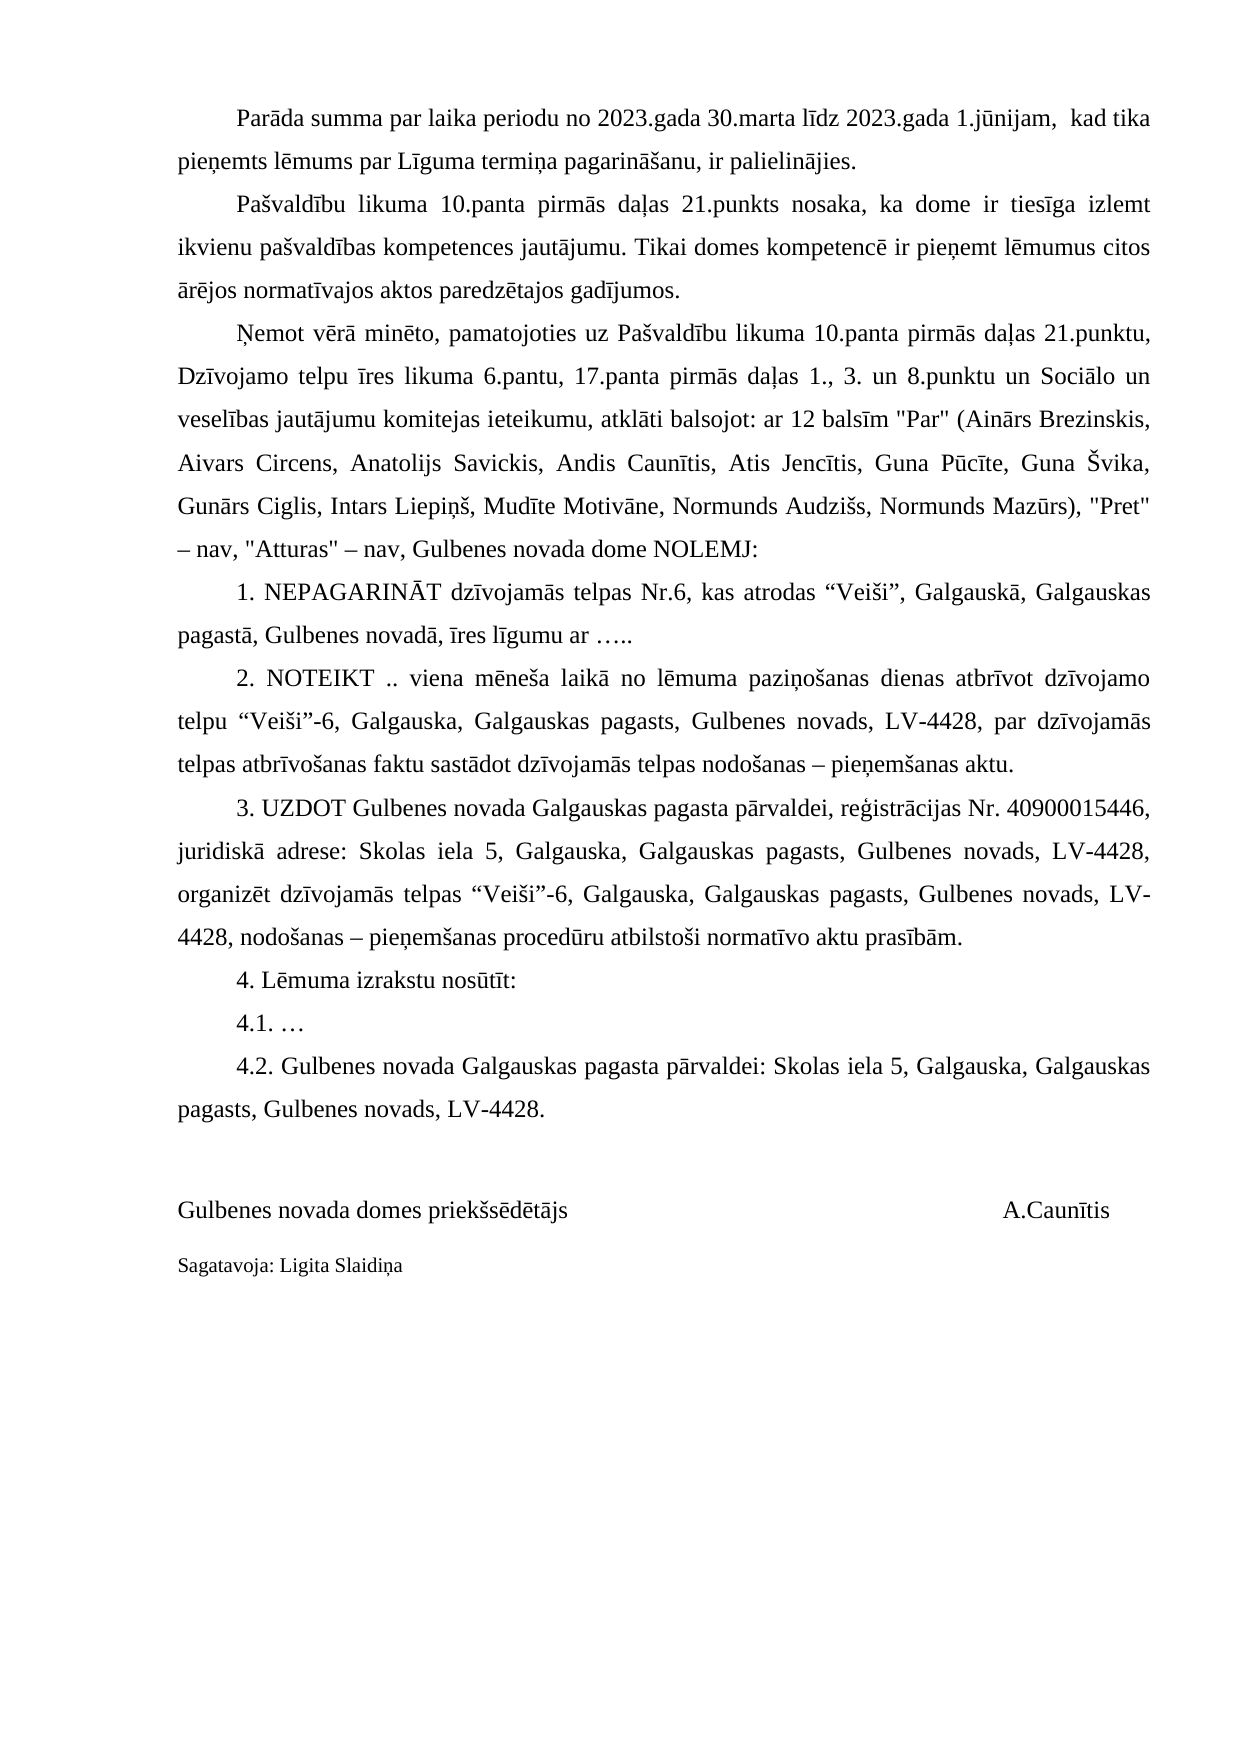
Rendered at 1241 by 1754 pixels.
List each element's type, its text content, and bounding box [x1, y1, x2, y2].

text Sagatavoja: Ligita Slaidiņa [177, 1253, 1152, 1277]
text 2. NOTEIKT .. viena mēneša laikā no lēmuma paziņošanas dienas atbrīvot dzīvojamo telpu “Veiši”-6, Galgauska, Galgauskas pagasts, Gulbenes novads, LV-4428, par dzīvojamās telpas atbrīvošanas faktu sastādot dzīvojamās telpas nodošanas – pieņemšanas aktu. [177, 663, 1152, 778]
text 4.1. … [177, 1008, 1152, 1037]
text 4.2. Gulbenes novada Galgauskas pagasta pārvaldei: Skolas iela 5, Galgauska, Galgauskas pagasts, Gulbenes novads, LV-4428. [177, 1051, 1152, 1123]
text 1. NEPAGARINĀT dzīvojamās telpas Nr.6, kas atrodas “Veiši”, Galgauskā, Galgauskas pagastā, Gulbenes novadā, īres līgumu ar ….. [177, 577, 1152, 649]
text 3. UZDOT Gulbenes novada Galgauskas pagasta pārvaldei, reģistrācijas Nr. 40900015446, juridiskā adrese: Skolas iela 5, Galgauska, Galgauskas pagasts, Gulbenes novads, LV-4428, organizēt dzīvojamās telpas “Veiši”-6, Galgauska, Galgauskas pagasts, Gulbenes novads, LV-4428, nodošanas – pieņemšanas procedūru atbilstoši normatīvo aktu prasībām. [177, 793, 1152, 951]
text 4. Lēmuma izrakstu nosūtīt: [177, 965, 1152, 994]
text Ņemot vērā minēto, pamatojoties uz Pašvaldību likuma 10.panta pirmās daļas 21.punktu, Dzīvojamo telpu īres likuma 6.pantu, 17.panta pirmās daļas 1., 3. un 8.punktu un Sociālo un veselības jautājumu komitejas ieteikumu, atklāti balsojot: ar 12 balsīm "Par" (Ainārs Brezinskis, Aivars Circens, Anatolijs Savickis, Andis Caunītis, Atis Jencītis, Guna Pūcīte, Guna Švika, Gunārs Ciglis, Intars Liepiņš, Mudīte Motivāne, Normunds Audzišs, Normunds Mazūrs), "Pret" – nav, "Atturas" – nav, Gulbenes novada dome NOLEMJ: [177, 318, 1152, 563]
text Pašvaldību likuma 10.panta pirmās daļas 21.punkts nosaka, ka dome ir tiesīga izlemt ikvienu pašvaldības kompetences jautājumu. Tikai domes kompetencē ir pieņemt lēmumus citos ārējos normatīvajos aktos paredzētajos gadījumos. [177, 189, 1152, 304]
text Gulbenes novada domes priekšsēdētājs A.Caunītis [177, 1195, 1152, 1224]
text Parāda summa par laika periodu no 2023.gada 30.marta līdz 2023.gada 1.jūnijam, kad tika pieņemts lēmums par Līguma termiņa pagarināšanu, ir palielinājies. [177, 103, 1152, 174]
